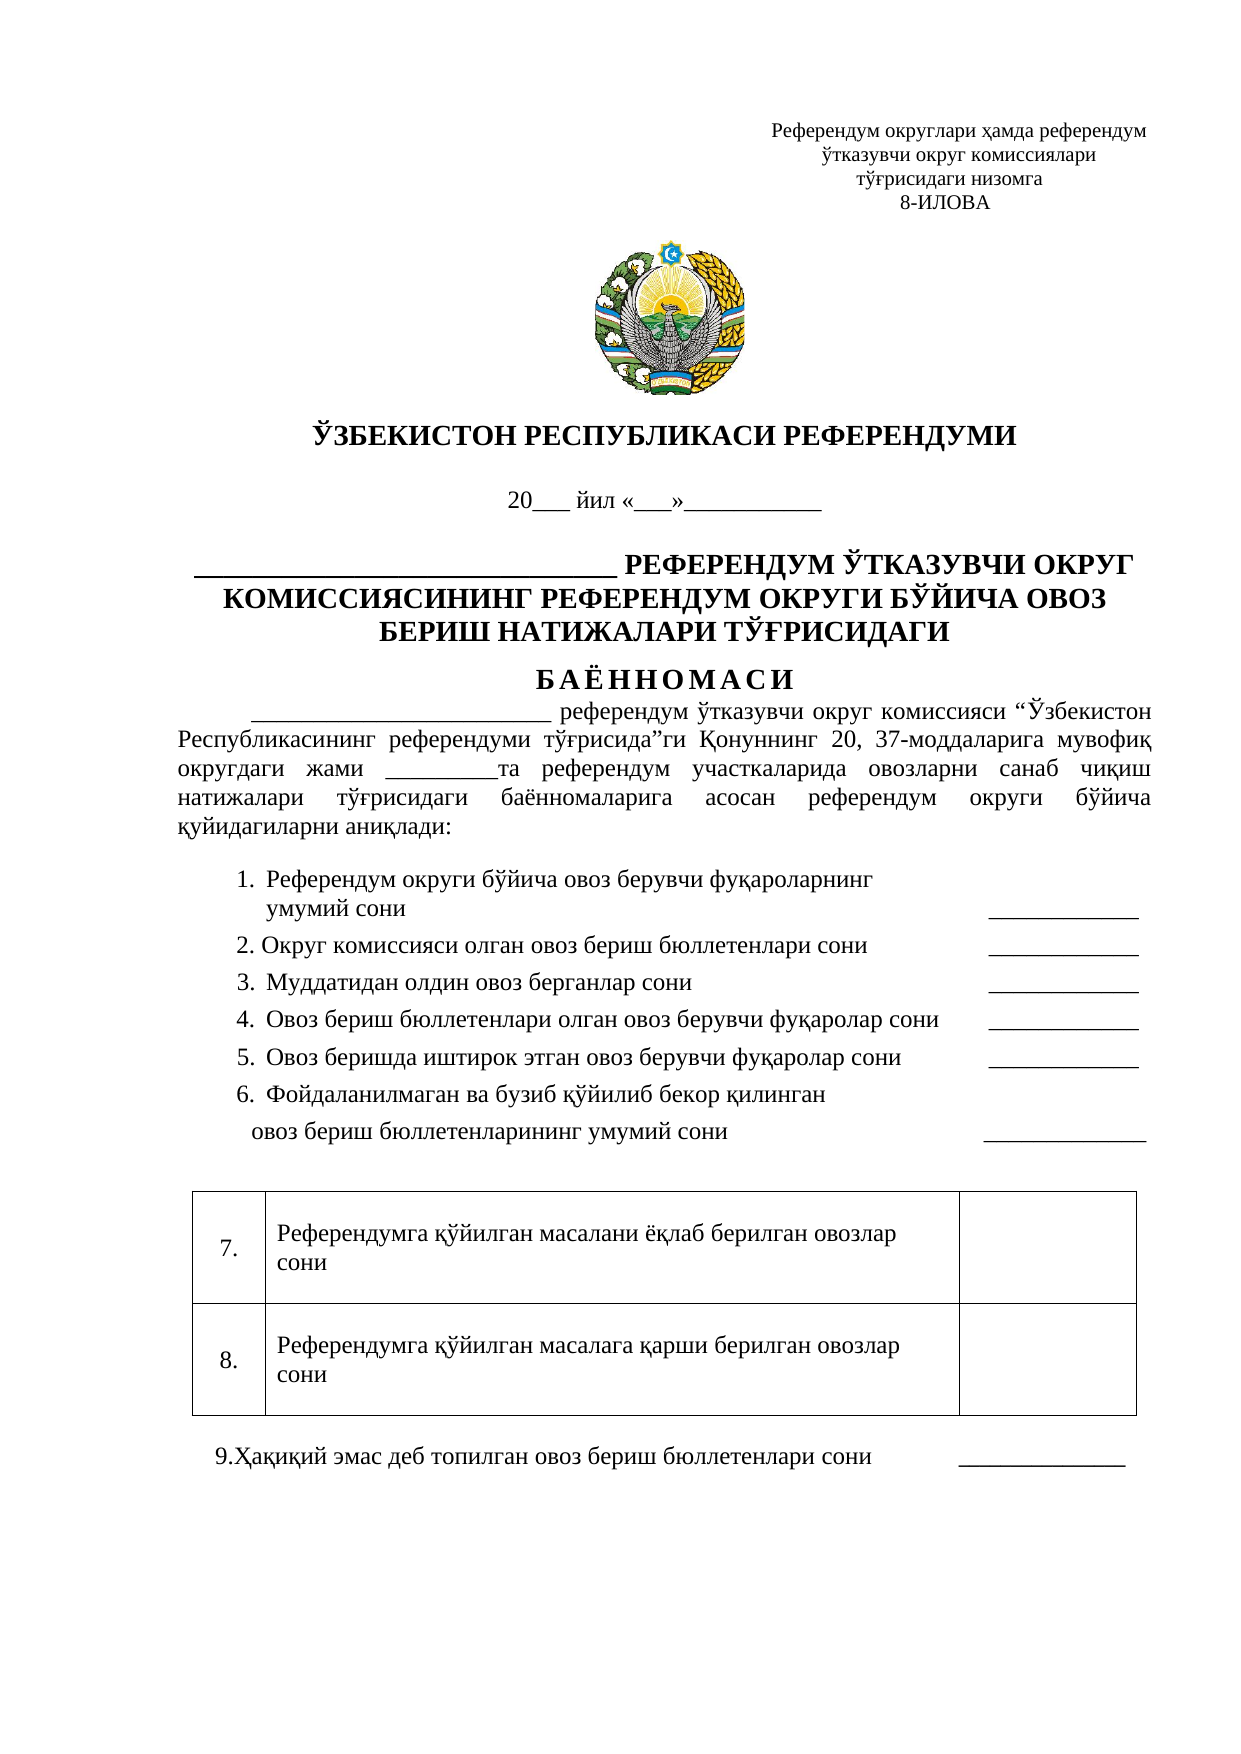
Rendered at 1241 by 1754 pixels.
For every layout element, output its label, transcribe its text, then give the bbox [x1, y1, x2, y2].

text _____________________________ РЕФЕРЕНДУМ ЎТКАЗУВЧИ ОКРУГ КОМИССИЯСИНИНГ РЕФЕРЕНДУМ ОКРУГИ БЎЙИЧА ОВОЗ БЕРИШ НАТИЖАЛАРИ ТЎҒРИСИДАГИ [177, 547, 1152, 648]
text ЎЗБЕКИСТОН РЕСПУБЛИКАСИ РЕФЕРЕНДУМИ [177, 418, 1152, 451]
table_header Референдумга қўйилган масалани ёқлаб берилган овозлар сони [266, 1192, 959, 1303]
picture [594, 240, 744, 394]
text 8-ИЛОВА [739, 190, 1152, 214]
table_cell 8. [193, 1304, 265, 1415]
table_cell Референдумга қўйилган масалага қарши берилган овозлар сони [266, 1304, 959, 1415]
table_header 7. [193, 1192, 265, 1303]
list Фойдаланилмаган ва бузиб қўйилиб бекор қилинган [236, 1079, 1152, 1107]
text умумий сони ____________ [251, 893, 1152, 922]
list Муддатидан олдин овоз берганлар сони ____________ [237, 967, 1152, 996]
text Референдум округлари ҳамда референдум ўтказувчи округ комиссиялари [766, 118, 1152, 166]
list 9.Ҳақиқий эмас деб топилган овоз бериш бюллетенлари сони ________________ [215, 1441, 1152, 1470]
text 20___ йил «___»___________ [177, 485, 1152, 514]
table_header [960, 1192, 1136, 1303]
list Референдум округи бўйича овоз берувчи фуқароларнинг [236, 864, 1152, 893]
text БАЁННОМАСИ [177, 662, 1152, 696]
text овоз бериш бюллетенларининг умумий сони _____________ [251, 1116, 1152, 1144]
text 2. Округ комиссияси олган овоз бериш бюллетенлари сони ____________ [177, 930, 1152, 959]
text тўғрисидаги низомга [747, 166, 1152, 190]
text ________________________ референдум ўтказувчи округ комиссияси “Ўзбекистон Республикасининг референдуми тўғрисида”ги Қонуннинг 20, 37-моддаларига мувофиқ округдаги жами _________та референдум участкаларида овозларни санаб чиқиш натижалари тўғрисидаги баённомаларига асосан референдум округи бўйича қуйидагиларни аниқлади: [177, 696, 1152, 839]
list Овоз бериш бюллетенлари олган овоз берувчи фуқаролар сони ____________ [236, 1004, 1152, 1033]
table_cell [960, 1304, 1136, 1415]
list Овоз беришда иштирок этган овоз берувчи фуқаролар сони ____________ [237, 1042, 1152, 1070]
